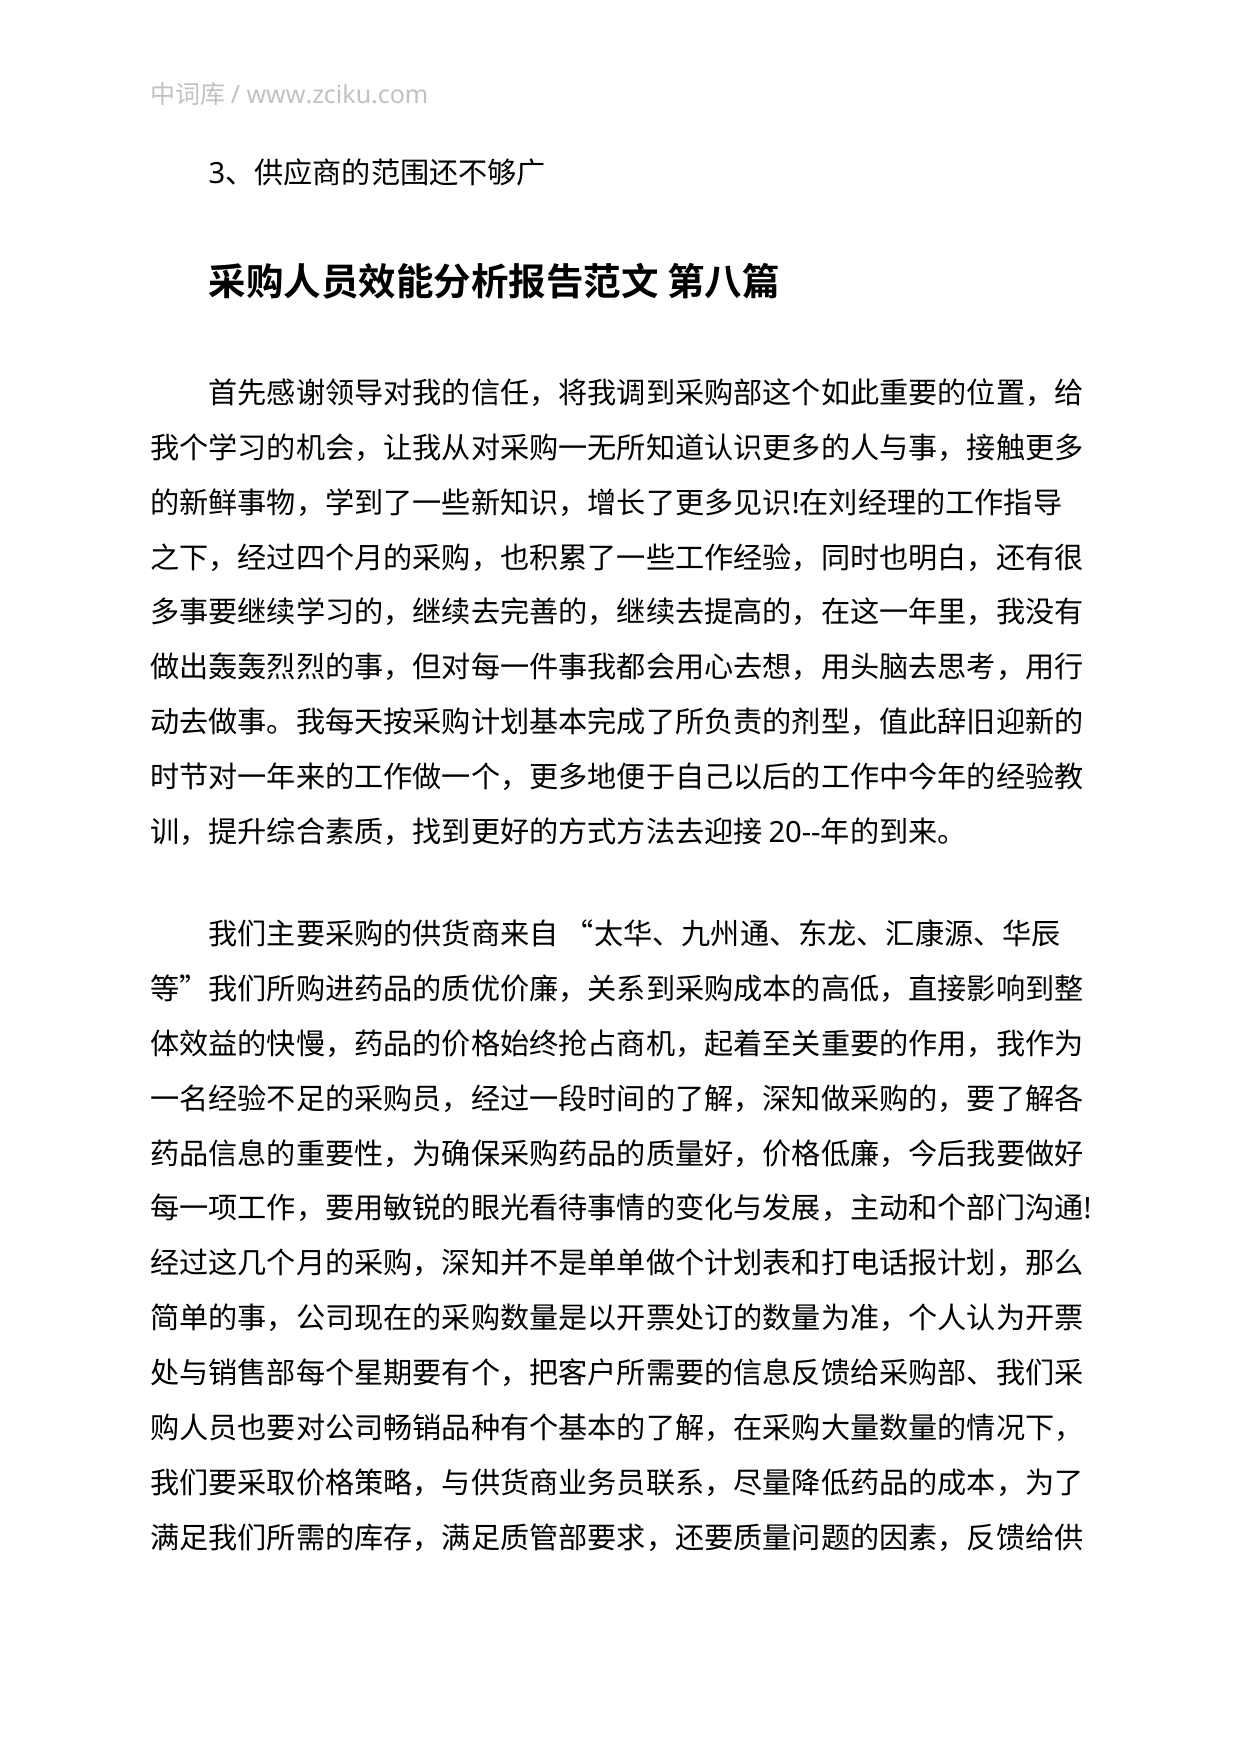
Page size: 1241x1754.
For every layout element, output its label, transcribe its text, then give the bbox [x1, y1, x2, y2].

text 首先感谢领导对我的信任，将我调到采购部这个如此重要的位置，给我个学习的机会，让我从对采购一无所知道认识更多的人与事，接触更多的新鲜事物，学到了一些新知识，增长了更多见识!在刘经理的工作指导之下，经过四个月的采购，也积累了一些工作经验，同时也明白，还有很多事要继续学习的，继续去完善的，继续去提高的，在这一年里，我没有做出轰轰烈烈的事，但对每一件事我都会用心去想，用头脑去思考，用行动去做事。我每天按采购计划基本完成了所负责的剂型，值此辞旧迎新的时节对一年来的工作做一个，更多地便于自己以后的工作中今年的经验教训，提升综合素质，找到更好的方式方法去迎接20--年的到来。 [150, 369, 1090, 851]
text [150, 911, 1090, 1557]
text 采购人员效能分析报告范文 第八篇 [150, 252, 1090, 306]
text 3、供应商的范围还不够广 [150, 150, 1090, 192]
